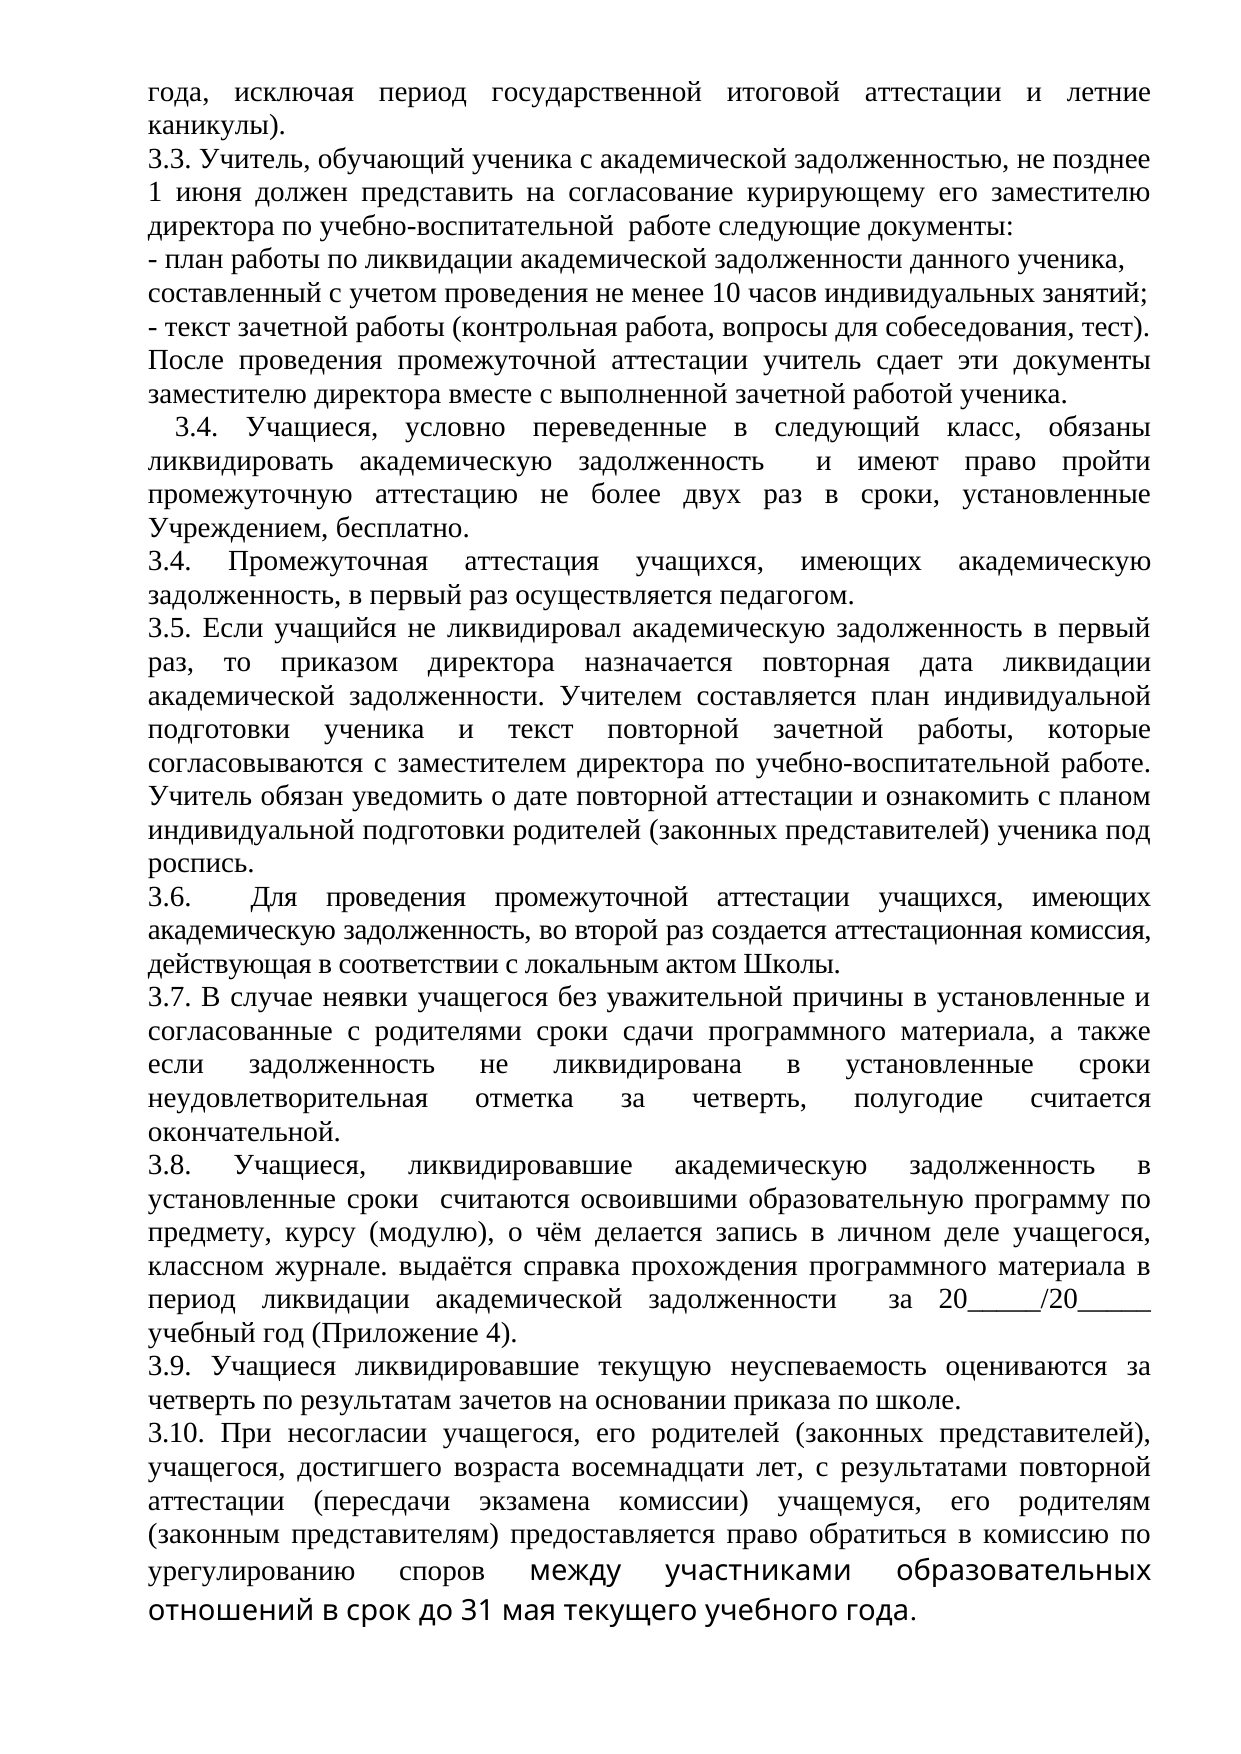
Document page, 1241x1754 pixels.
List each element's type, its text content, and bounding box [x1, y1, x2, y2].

text 3.3. Учитель, обучающий ученика с академической задолженностью, не позднее 1 июня должен представить на согласование курирующему его заместителю директора по учебно-воспитательной работе следующие документы: [148, 141, 1152, 242]
text 3.5. Если учащийся не ликвидировал академическую задолженность в первый раз, то приказом директора назначается повторная дата ликвидации академической задолженности. Учителем составляется план индивидуальной подготовки ученика и текст повторной зачетной работы, которые согласовываются с заместителем директора по учебно-воспитательной работе. Учитель обязан уведомить о дате повторной аттестации и ознакомить с планом индивидуальной подготовки родителей (законных представителей) ученика под роспись. [148, 611, 1152, 879]
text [148, 74, 1152, 141]
text - текст зачетной работы (контрольная работа, вопросы для собеседования, тест). [148, 309, 1152, 342]
text 3.10. При несогласии учащегося, его родителей (законных представителей), учащегося, достигшего возраста восемнадцати лет, с результатами повторной аттестации (пересдачи экзамена комиссии) учащемуся, его родителям (законным представителям) предоставляется право обратиться в комиссию по урегулированию споров между участниками образовательных отношений в срок до 31 мая текущего учебного года. [148, 1416, 1152, 1629]
text 3.6. Для проведения промежуточной аттестации учащихся, имеющих академическую задолженность, во второй раз создается аттестационная комиссия, действующая в соответствии с локальным актом Школы. [148, 879, 1152, 979]
text - план работы по ликвидации академической задолженности данного ученика, [148, 242, 1152, 275]
text 3.8. Учащиеся, ликвидировавшие академическую задолженность в установленные сроки считаются освоившими образовательную программу по предмету, курсу (модулю), о чём делается запись в личном деле учащегося, классном журнале. выдаётся справка прохождения программного материала в период ликвидации академической задолженности за 20_____/20_____ учебный год (Приложение 4). [148, 1147, 1152, 1348]
text 3.9. Учащиеся ликвидировавшие текущую неуспеваемость оцениваются за четверть по результатам зачетов на основании приказа по школе. [148, 1348, 1152, 1416]
text После проведения промежуточной аттестации учитель сдает эти документы заместителю директора вместе с выполненной зачетной работой ученика. [148, 342, 1152, 409]
text 3.4. Промежуточная аттестация учащихся, имеющих академическую задолженность, в первый раз осуществляется педагогом. [148, 543, 1152, 611]
text составленный с учетом проведения не менее 10 часов индивидуальных занятий; [148, 275, 1152, 309]
text 3.4. Учащиеся, условно переведенные в следующий класс, обязаны ликвидировать академическую задолженность и имеют право пройти промежуточную аттестацию не более двух раз в сроки, установленные Учреждением, бесплатно. [148, 409, 1152, 543]
text 3.7. В случае неявки учащегося без уважительной причины в установленные и согласованные с родителями сроки сдачи программного материала, а также если задолженность не ликвидирована в установленные сроки неудовлетворительная отметка за четверть, полугодие считается окончательной. [148, 979, 1152, 1147]
